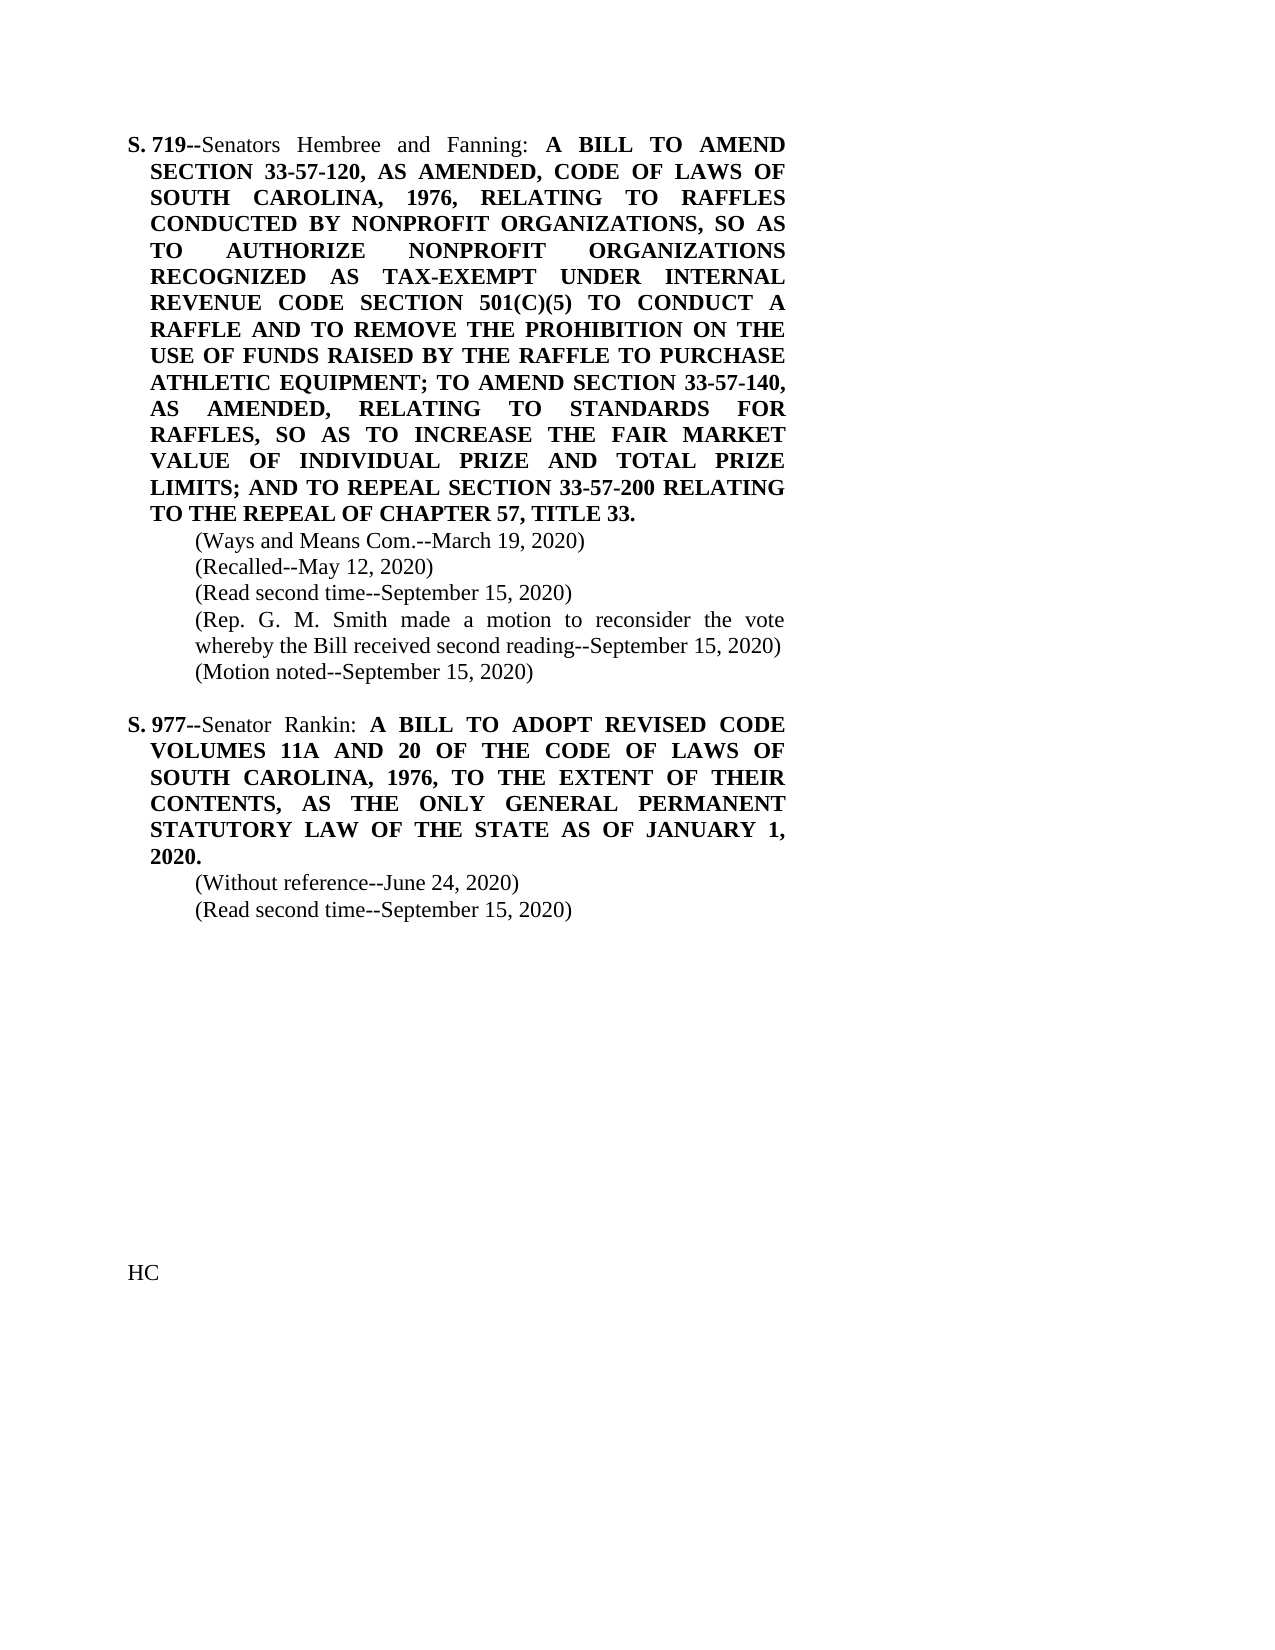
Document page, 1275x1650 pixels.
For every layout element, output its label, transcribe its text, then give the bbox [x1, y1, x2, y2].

text (Motion noted--September 15, 2020) [195, 658, 786, 685]
text (Recalled--May 12, 2020) [195, 553, 786, 579]
text S. 719--Senators Hembree and Fanning: A BILL TO AMEND SECTION 33-57-120, AS AMENDED, CODE OF LAWS OF SOUTH CAROLINA, 1976, RELATING TO RAFFLES CONDUCTED BY NONPROFIT ORGANIZATIONS, SO AS TO AUTHORIZE NONPROFIT ORGANIZATIONS RECOGNIZED AS TAX-EXEMPT UNDER INTERNAL REVENUE CODE SECTION 501(C)(5) TO CONDUCT A RAFFLE AND TO REMOVE THE PROHIBITION ON THE USE OF FUNDS RAISED BY THE RAFFLE TO PURCHASE ATHLETIC EQUIPMENT; TO AMEND SECTION 33-57-140, AS AMENDED, RELATING TO STANDARDS FOR RAFFLES, SO AS TO INCREASE THE FAIR MARKET VALUE OF INDIVIDUAL PRIZE AND TOTAL PRIZE LIMITS; AND TO REPEAL SECTION 33-57-200 RELATING TO THE REPEAL OF CHAPTER 57, TITLE 33. [127, 131, 786, 527]
text (Ways and Means Com.--March 19, 2020) [195, 527, 786, 553]
text (Read second time--September 15, 2020) [195, 579, 786, 606]
text (Without reference--June 24, 2020) [195, 869, 786, 896]
text S. 977--Senator Rankin: A BILL TO ADOPT REVISED CODE VOLUMES 11A AND 20 OF THE CODE OF LAWS OF SOUTH CAROLINA, 1976, TO THE EXTENT OF THEIR CONTENTS, AS THE ONLY GENERAL PERMANENT STATUTORY LAW OF THE STATE AS OF JANUARY 1, 2020. [127, 711, 786, 869]
text (Rep. G. M. Smith made a motion to reconsider the vote whereby the Bill received second reading--September 15, 2020) [195, 606, 786, 658]
text (Read second time--September 15, 2020) [195, 896, 786, 922]
